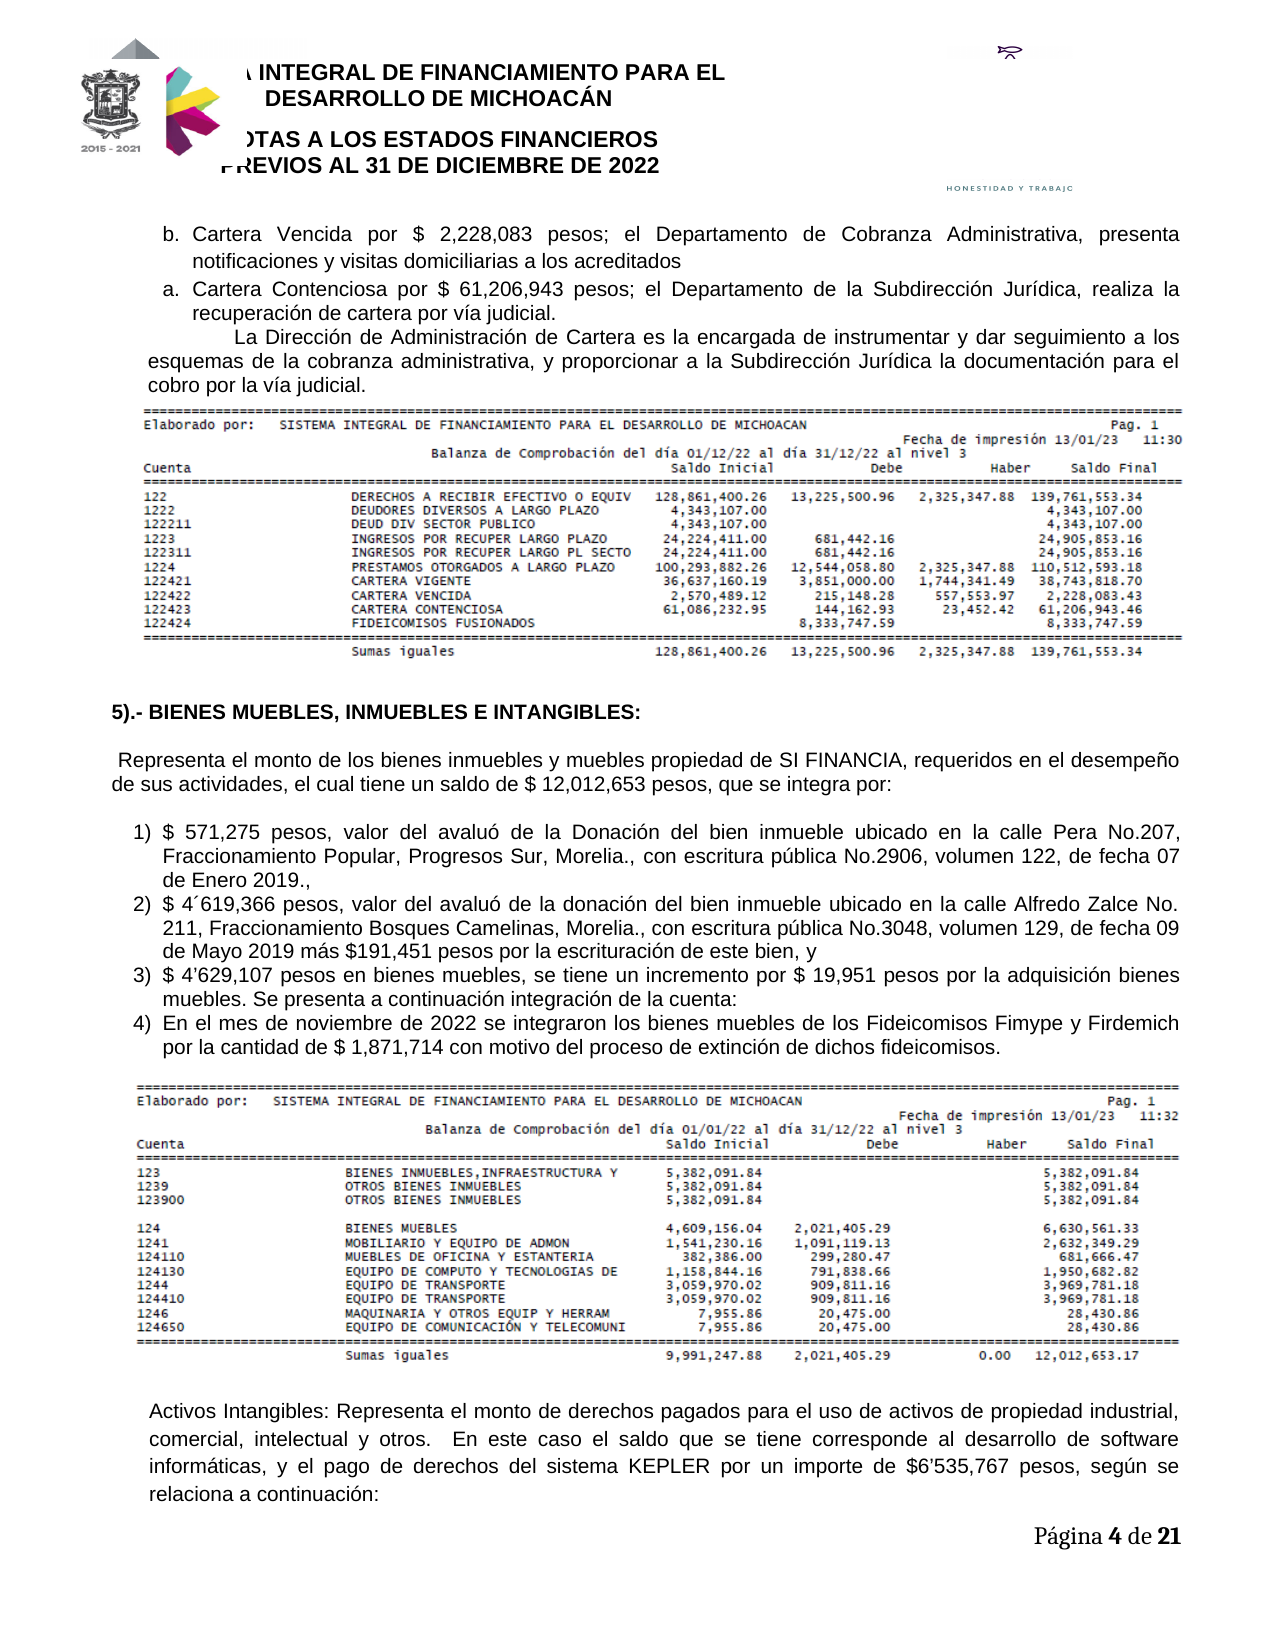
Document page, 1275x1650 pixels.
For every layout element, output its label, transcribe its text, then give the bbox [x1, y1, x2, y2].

list Cartera Contenciosa por $ 61,206,943 pesos; el Departamento de la Subdirección Jurídica, realiza la recuperación de cartera por vía judicial. [162, 277, 1181, 324]
picture [50, 61, 247, 164]
picture [142, 407, 1185, 662]
picture [947, 179, 1073, 192]
list Cartera Vencida por $ 2,228,083 pesos; el Departamento de Cobranza Administrativa, presenta notificaciones y visitas domiciliarias a los acreditados [162, 222, 1181, 273]
text 5).- BIENES MUEBLES, INMUEBLES E INTANGIBLES: [111, 700, 1181, 724]
text La Dirección de Administración de Cartera es la encargada de instrumentar y dar seguimiento a los esquemas de la cobranza administrativa, y proporcionar a la Subdirección Jurídica la documentación para el cobro por la vía judicial. [148, 324, 1181, 396]
text Representa el monto de los bienes inmuebles y muebles propiedad de SI FINANCIA, requeridos en el desempeño de sus actividades, el cual tiene un saldo de $ 12,012,653 pesos, que se integra por: [111, 748, 1181, 796]
list $ 4’629,107 pesos en bienes muebles, se tiene un incremento por $ 19,951 pesos por la adquisición bienes muebles. Se presenta a continuación integración de la cuenta: [133, 963, 1181, 1011]
picture [134, 1082, 1183, 1366]
list $ 571,275 pesos, valor del avaluó de la Donación del bien inmueble ubicado en la calle Pera No.207, Fraccionamiento Popular, Progresos Sur, Morelia., con escritura pública No.2906, volumen 122, de fecha 07 de Enero 2019., [133, 819, 1181, 891]
picture [947, 46, 1073, 59]
list $ 4´619,366 pesos, valor del avaluó de la donación del bien inmueble ubicado en la calle Alfredo Zalce No. 211, Fraccionamiento Bosques Camelinas, Morelia., con escritura pública No.3048, volumen 129, de fecha 09 de Mayo 2019 más $191,451 pesos por la escrituración de este bien, y [133, 891, 1181, 963]
picture [88, 38, 307, 59]
list En el mes de noviembre de 2022 se integraron los bienes muebles de los Fideicomisos Fimype y Firdemich por la cantidad de $ 1,871,714 con motivo del proceso de extinción de dichos fideicomisos. [133, 1011, 1181, 1059]
text Activos Intangibles: Representa el monto de derechos pagados para el uso de activos de propiedad industrial, comercial, intelectual y otros. En este caso el saldo que se tiene corresponde al desarrollo de software informáticas, y el pago de derechos del sistema KEPLER por un importe de $6’535,767 pesos, según se relaciona a continuación: [149, 1399, 1181, 1506]
